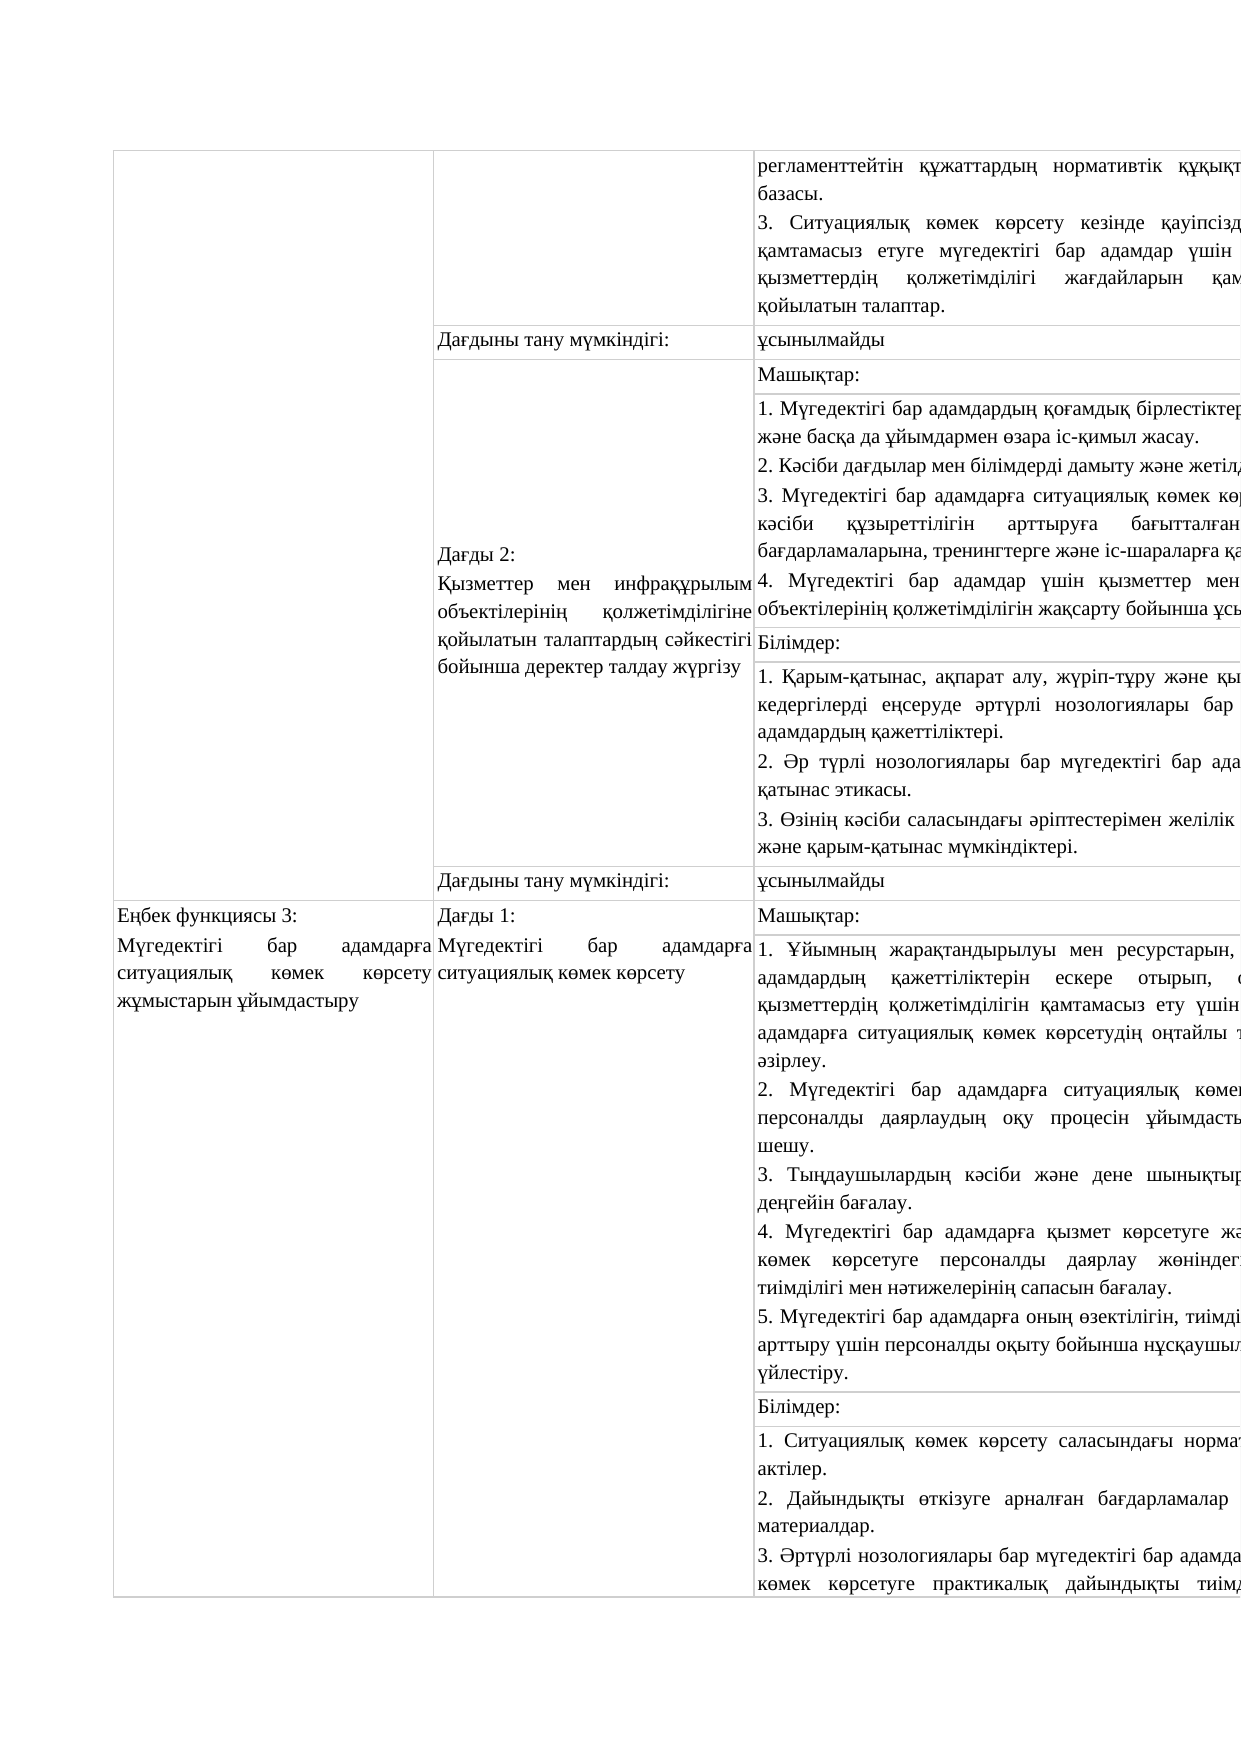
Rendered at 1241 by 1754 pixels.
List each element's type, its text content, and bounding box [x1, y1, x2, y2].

table_cell 1. Ұйымның жарақтандырылуы мен ресурстарын, мүгедектігі бар адамдардың қажеттіліктерін ескере отырып, объектілер мен қызметтердің қолжетімділігін қамтамасыз ету үшін мүгедектігі бар адамдарға ситуациялық көмек көрсетудің оңтайлы технологияларын әзірлеу. 2. Мүгедектігі бар адамдарға ситуациялық көмек көрсету үшін персоналды даярлаудың оқу процесін ұйымдастыру мәселелерін шешу. 3. Тыңдаушылардың кәсіби және дене шынықтыру даярлығының деңгейін бағалау. 4. Мүгедектігі бар адамдарға қызмет көрсетуге және ситуациялық көмек көрсетуге персоналды даярлау жөніндегі жұмыстардың тиімділігі мен нәтижелерінің сапасын бағалау. 5. Мүгедектігі бар адамдарға оның өзектілігін, тиімділігі мен сапасын арттыру үшін персоналды оқыту бойынша нұсқаушылардың жұмысын үйлестіру. [755, 936, 1240, 1391]
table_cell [755, 151, 1240, 324]
table_cell ұсынылмайды [755, 326, 1240, 359]
table_cell Дағды 1: Мүгедектігі бар адамдарға ситуациялық көмек көрсету [434, 901, 753, 1596]
table_cell Дағдыны тану мүмкіндігі: [434, 326, 753, 359]
table_cell 1. Қарым-қатынас, ақпарат алу, жүріп-тұру және қызмет алу кезінде кедергілерді еңсеруде әртүрлі нозологиялары бар мүгедектігі бар адамдардың қажеттіліктері. 2. Әр түрлі нозологиялары бар мүгедектігі бар адамдармен қарым-қатынас этикасы. 3. Өзінің кәсіби саласындағы әріптестерімен желілік өзара әрекеттесу және қарым-қатынас мүмкіндіктері. [755, 663, 1240, 866]
table_cell 1. Мүгедектігі бар адамдардың қоғамдық бірлестіктерінің өкілдерімен және басқа да ұйымдармен өзара іс-қимыл жасау. 2. Кәсіби дағдылар мен білімдерді дамыту және жетілдіру. 3. Мүгедектігі бар адамдарға ситуациялық көмек көрсетуде олардың кәсіби құзыреттілігін арттыруға бағытталған білім беру бағдарламаларына, тренингтерге және іс-шараларға қатысу. 4. Мүгедектігі бар адамдар үшін қызметтер мен инфрақұрылым объектілерінің қолжетімділігін жақсарту бойынша ұсыныстар енгізу. [755, 395, 1240, 627]
table_cell Дағды 2: Қызметтер мен инфрақұрылым объектілерінің қолжетімділігіне қойылатын талаптардың сәйкестігі бойынша деректер талдау жүргізу [434, 360, 753, 866]
table_cell Білімдер: [755, 628, 1240, 661]
table_cell Еңбек функциясы 3: Мүгедектігі бар адамдарға ситуациялық көмек көрсету жұмыстарын ұйымдастыру [114, 901, 433, 1596]
table_cell Дағдыны тану мүмкіндігі: [434, 867, 753, 900]
table_cell ұсынылмайды [755, 867, 1240, 900]
table_cell Білімдер: [755, 1393, 1240, 1426]
table_cell Машықтар: [755, 901, 1240, 934]
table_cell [755, 1427, 1240, 1596]
table_cell Машықтар: [755, 360, 1240, 393]
